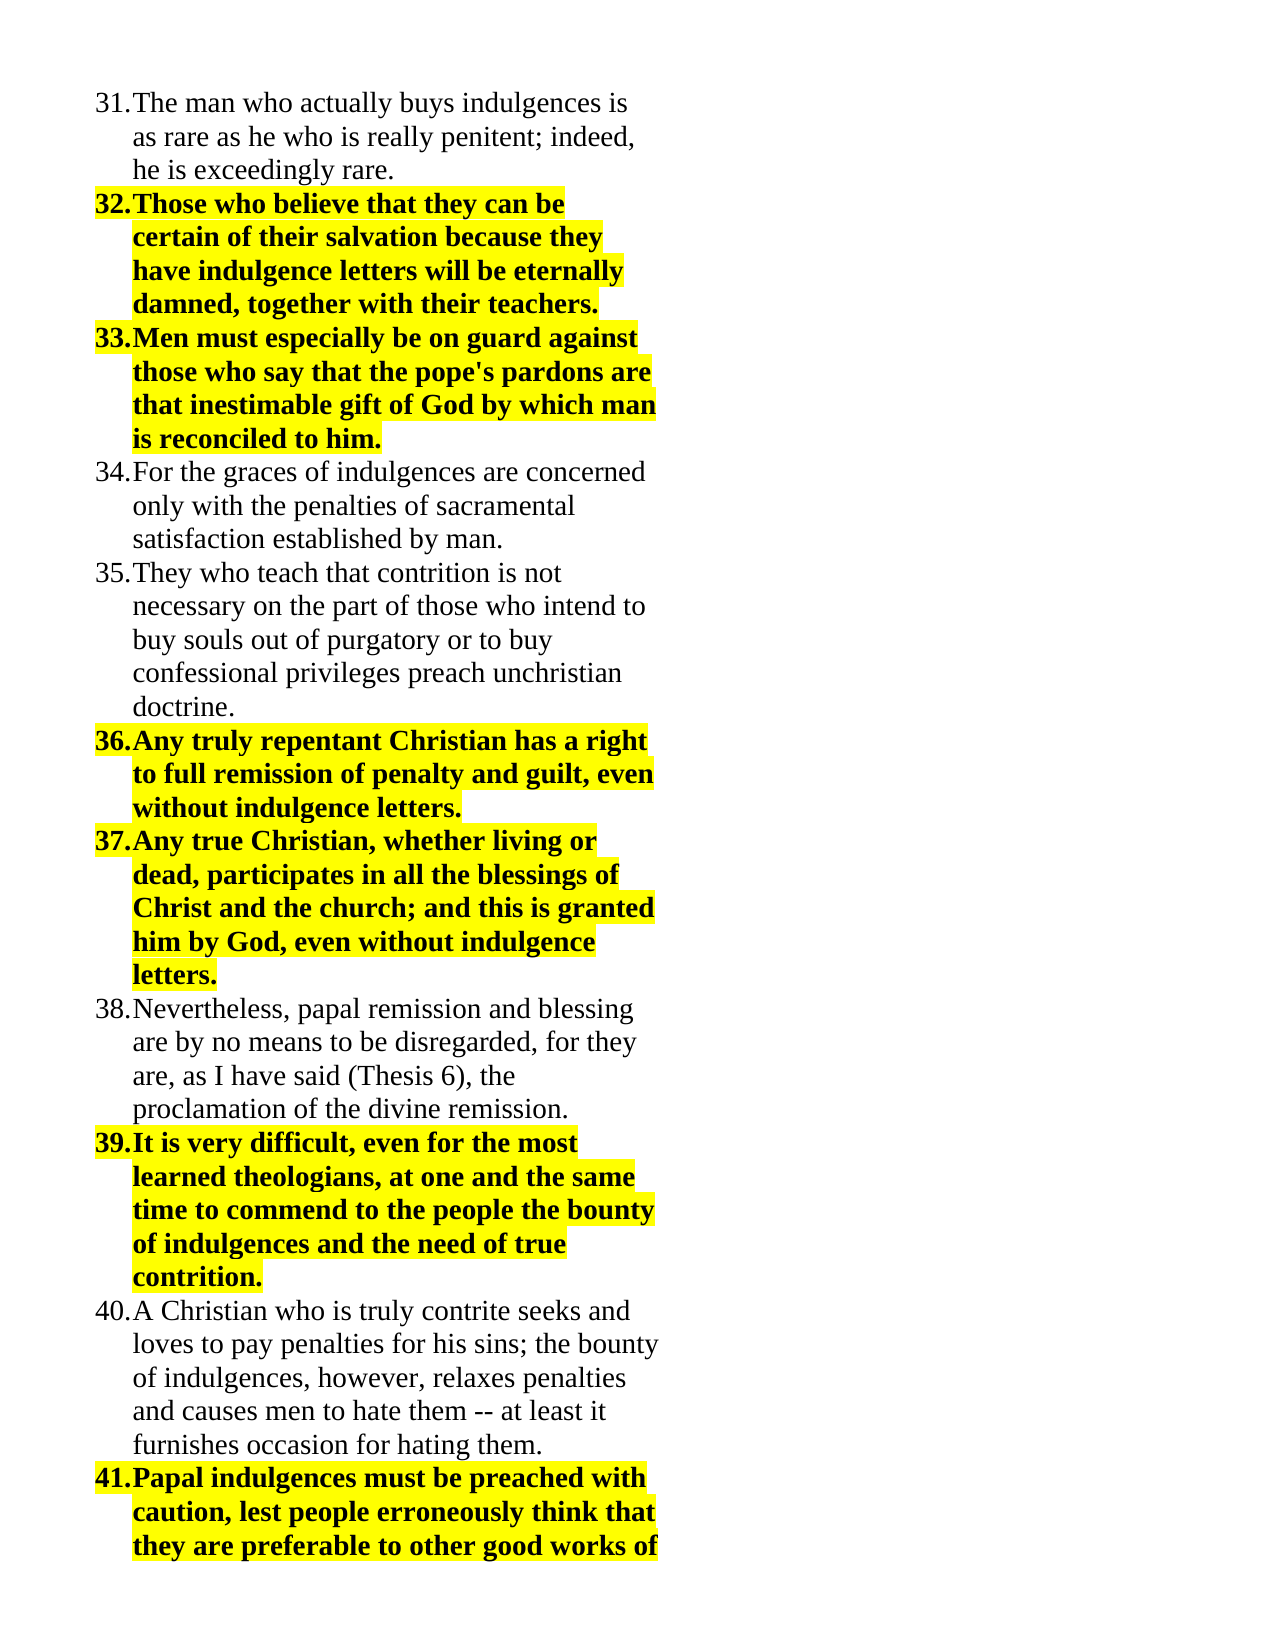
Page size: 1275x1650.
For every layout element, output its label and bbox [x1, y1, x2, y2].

table_header [47, 75, 670, 1572]
